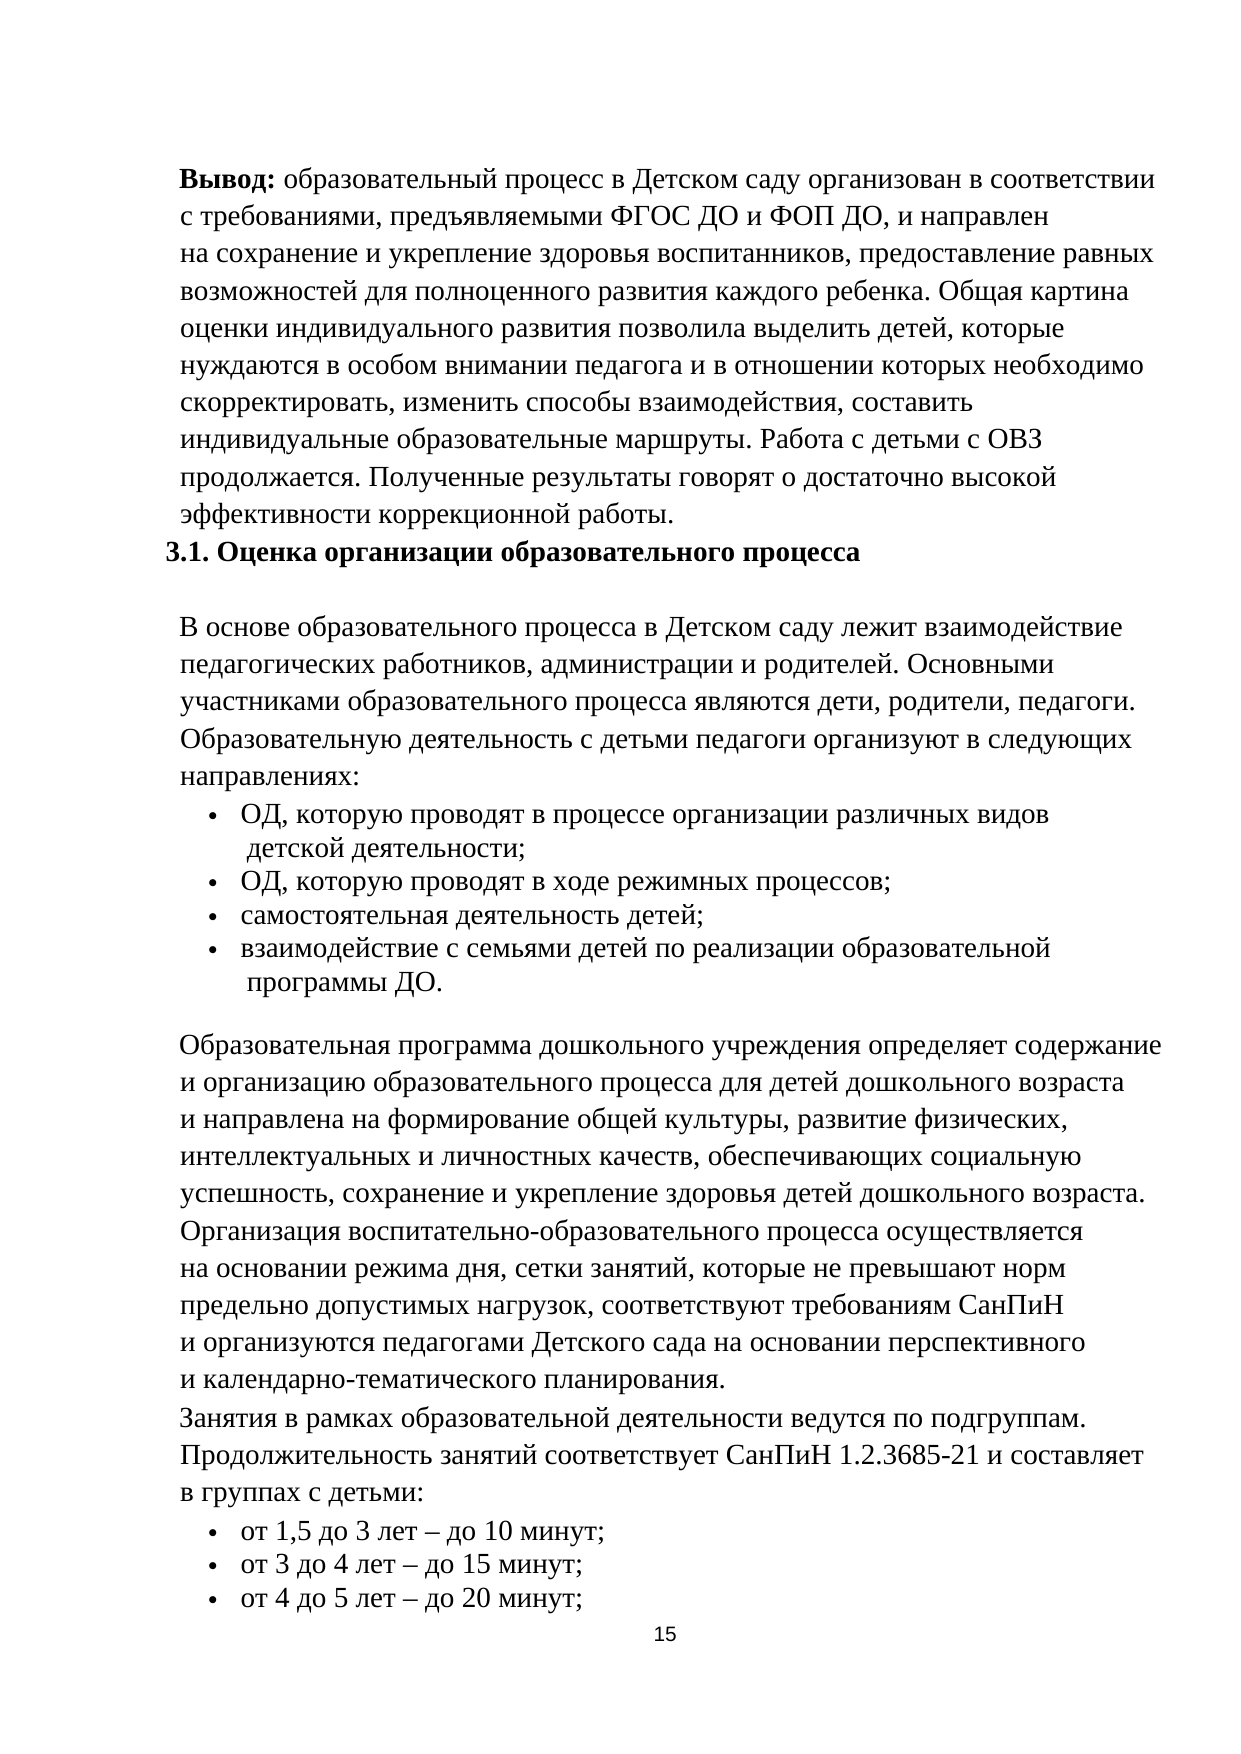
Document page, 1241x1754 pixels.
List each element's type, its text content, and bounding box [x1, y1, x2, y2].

list от 4 до 5 лет – до 20 минут; [209, 1580, 1145, 1614]
text В основе образовательного процесса в Детском саду лежит взаимодействие педагогических работников, администрации и родителей. Основными участниками образовательного процесса являются дети, родители, педагоги. Образовательную деятельность с детьми педагоги организуют в следующих направлениях: [179, 609, 1164, 791]
list взаимодействие с семьями детей по реализации образовательной программы ДО. [209, 931, 1145, 998]
list от 3 до 4 лет – до 15 минут; [209, 1547, 1145, 1580]
list ОД, которую проводят в процессе организации различных видов детской деятельности; [209, 796, 1145, 863]
list ОД, которую проводят в ходе режимных процессов; [209, 863, 1145, 897]
list самостоятельная деятельность детей; [209, 897, 1145, 931]
text Образовательная программа дошкольного учреждения определяет содержание и организацию образовательного процесса для детей дошкольного возраста и направлена на формирование общей культуры, развитие физических, интеллектуальных и личностных качеств, обеспечивающих социальную успешность, сохранение и укрепление здоровья детей дошкольного возраста. Организация воспитательно-образовательного процесса осуществляется на основании режима дня, сетки занятий, которые не превышают норм предельно допустимых нагрузок, соответствуют требованиям СанПиН и организуются педагогами Детского сада на основании перспективного и календарно-тематического планирования. [179, 1027, 1164, 1395]
subtitle 3.1. Оценка организации образовательного процесса [165, 534, 1164, 568]
list от 1,5 до 3 лет – до 10 минут; [209, 1513, 1145, 1547]
text Занятия в рамках образовательной деятельности ведутся по подгруппам. Продолжительность занятий соответствует СанПиН 1.2.3685-21 и составляет в группах с детьми: [179, 1400, 1164, 1508]
text Вывод: образовательный процесс в Детском саду организован в соответствии с требованиями, предъявляемыми ФГОС ДО и ФОП ДО, и направлен на сохранение и укрепление здоровья воспитанников, предоставление равных возможностей для полноценного развития каждого ребенка. Общая картина оценки индивидуального развития позволила выделить детей, которые нуждаются в особом внимании педагога и в отношении которых необходимо скорректировать, изменить способы взаимодействия, составить индивидуальные образовательные маршруты. Работа с детьми с ОВЗ продолжается. Полученные результаты говорят о достаточно высокой эффективности коррекционной работы. [179, 161, 1164, 529]
